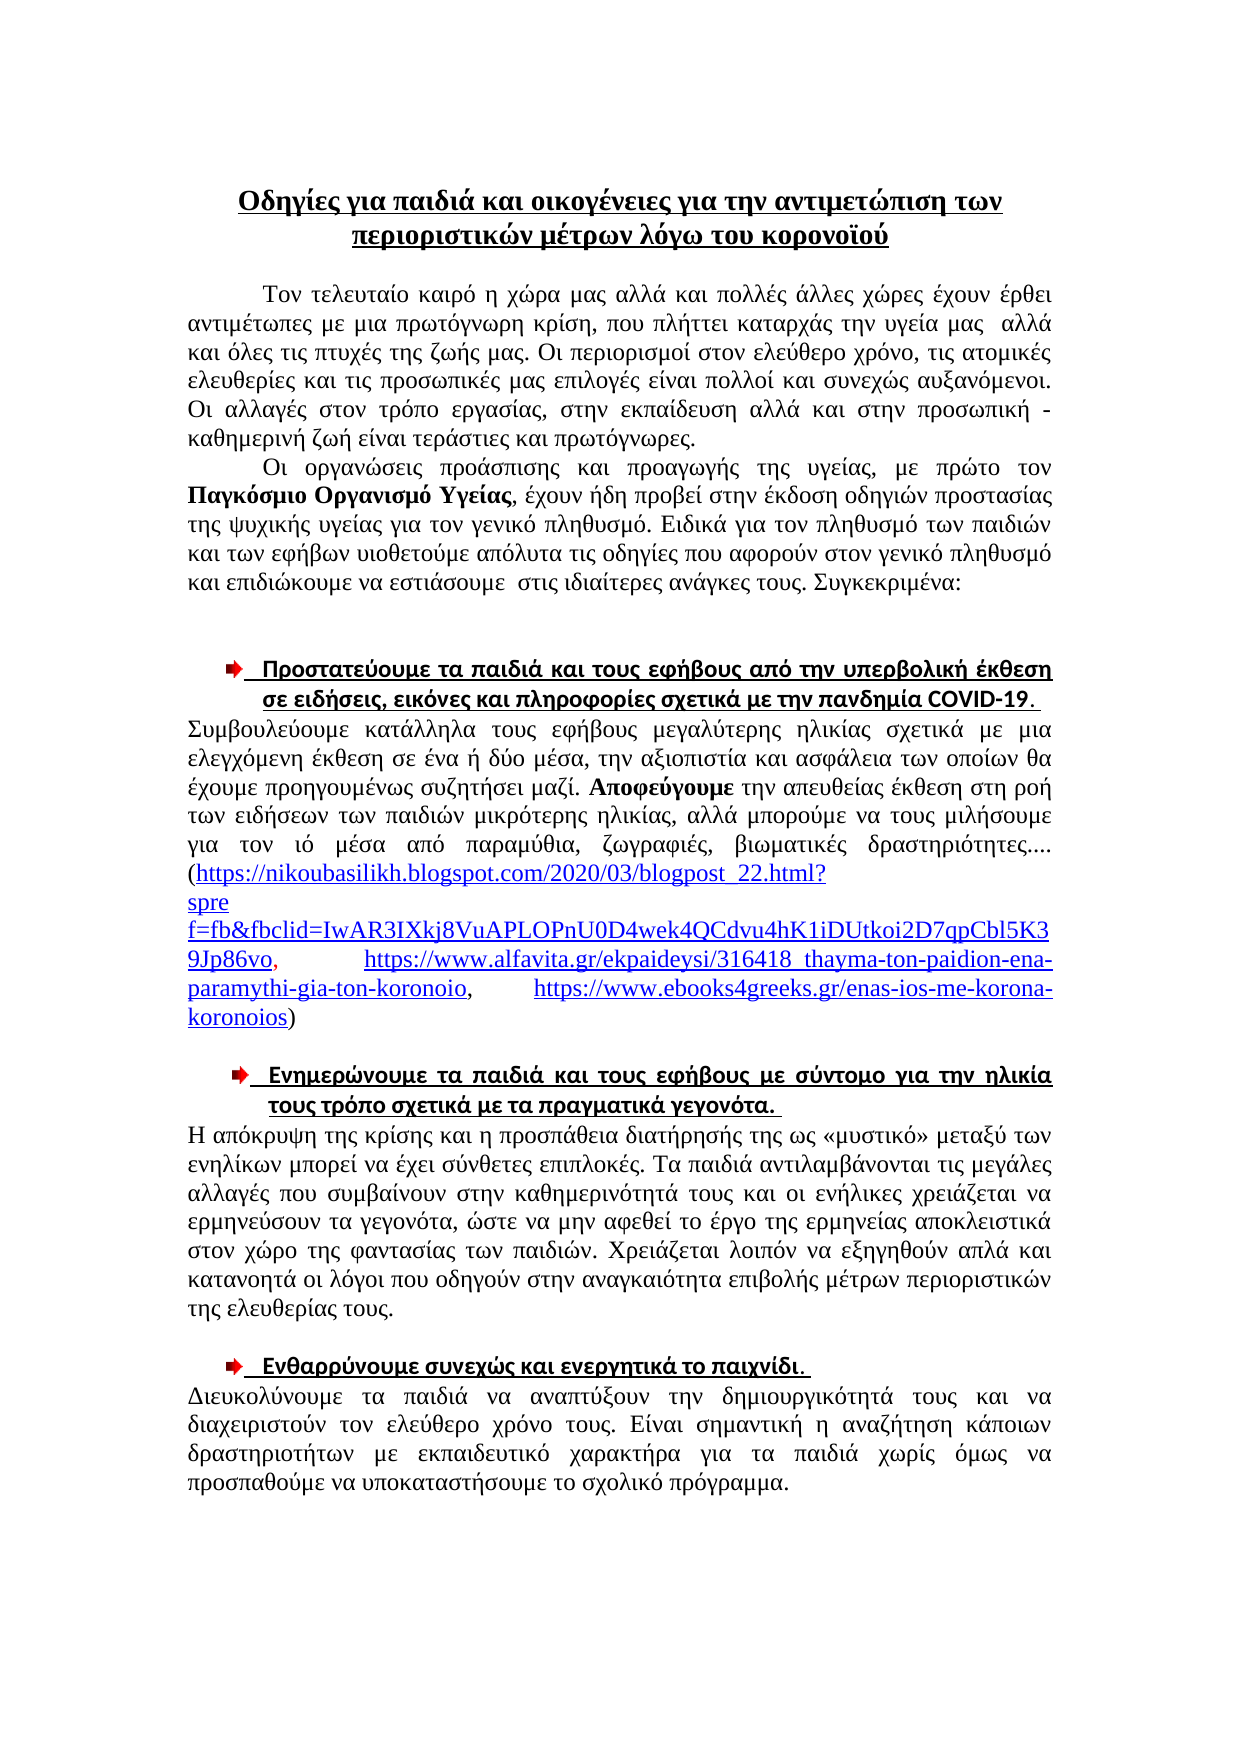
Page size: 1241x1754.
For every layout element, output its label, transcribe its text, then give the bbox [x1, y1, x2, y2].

text Tον τελευταίο καιρό η χώρα μας αλλά και πολλές άλλες χώρες έχουν έρθει αντιμέτωπες με μια πρωτόγνωρη κρίση, που πλήττει καταρχάς την υγεία μας αλλά και όλες τις πτυχές της ζωής μας. Οι περιορισμοί στον ελεύθερο χρόνο, τις ατομικές ελευθερίες και τις προσωπικές μας επιλογές είναι πολλοί και συνεχώς αυξανόμενοι. Οι αλλαγές στον τρόπο εργασίας, στην εκπαίδευση αλλά και στην προσωπική - καθημερινή ζωή είναι τεράστιες και πρωτόγνωρες. [187, 279, 1053, 452]
text Διευκολύνουμε τα παιδιά να αναπτύξουν την δημιουργικότητά τους και να διαχειριστούν τον ελεύθερο χρόνο τους. Είναι σημαντική η αναζήτηση κάποιων δραστηριοτήτων με εκπαιδευτικό χαρακτήρα για τα παιδιά χωρίς όμως να προσπαθούμε να υποκαταστήσουμε το σχολικό πρόγραμμα. [187, 1381, 1053, 1496]
list Ενθαρρύνουμε συνεχώς και ενεργητικά το παιχνίδι. [225, 1350, 1053, 1381]
text Η απόκρυψη της κρίσης και η προσπάθεια διατήρησής της ως «μυστικό» μεταξύ των ενηλίκων μπορεί να έχει σύνθετες επιπλοκές. Τα παιδιά αντιλαμβάνονται τις μεγάλες αλλαγές που συμβαίνουν στην καθημερινότητά τους και οι ενήλικες χρειάζεται να ερμηνεύσουν τα γεγονότα, ώστε να μην αφεθεί το έργο της ερμηνείας αποκλειστικά στον χώρο της φαντασίας των παιδιών. Χρειάζεται λοιπόν να εξηγηθούν απλά και κατανοητά οι λόγοι που οδηγούν στην αναγκαιότητα επιβολής μέτρων περιοριστικών της ελευθερίας τους. [187, 1120, 1053, 1321]
picture [226, 1358, 243, 1375]
list Προστατεύουμε τα παιδιά και τους εφήβους από την υπερβολική έκθεση σε ειδήσεις, εικόνες και πληροφορίες σχετικά με την πανδημία COVID-19. [225, 653, 1053, 714]
text Οι οργανώσεις προάσπισης και προαγωγής της υγείας, με πρώτο τον Παγκόσμιο Οργανισμό Υγείας, έχουν ήδη προβεί στην έκδοση οδηγιών προστασίας της ψυχικής υγείας για τον γενικό πληθυσμό. Ειδικά για τον πληθυσμό των παιδιών και των εφήβων υιοθετούμε απόλυτα τις οδηγίες που αφορούν στον γενικό πληθυσμό και επιδιώκουμε να εστιάσουμε στις ιδιαίτερες ανάγκες τους. Συγκεκριμένα: [187, 452, 1053, 596]
list Ενημερώνουμε τα παιδιά και τους εφήβους με σύντομο για την ηλικία τους τρόπο σχετικά με τα πραγματικά γεγονότα. [231, 1059, 1053, 1120]
picture [232, 1066, 249, 1084]
text Συμβουλεύουμε κατάλληλα τους εφήβους μεγαλύτερης ηλικίας σχετικά με μια ελεγχόμενη έκθεση σε ένα ή δύο μέσα, την αξιοπιστία και ασφάλεια των οποίων θα έχουμε προηγουμένως συζητήσει μαζί. Αποφεύγουμε την απευθείας έκθεση στη ροή των ειδήσεων των παιδιών μικρότερης ηλικίας, αλλά μπορούμε να τους μιλήσουμε για τον ιό μέσα από παραμύθια, ζωγραφιές, βιωματικές δραστηριότητες....(https://nikoubasilikh.blogspot.com/2020/03/blogpost_22.html?spref=fb&fbclid=IwAR3IXkj8VuAPLOPnU0D4wek4QCdvu4hK1iDUtkoi2D7qpCbl5K39Jp86vo, https://www.alfavita.gr/ekpaideysi/316418_thayma-ton-paidion-ena-paramythi-gia-ton-koronoio, https://www.ebooks4greeks.gr/enas-ios-me-korona-koronoios) [187, 714, 1053, 1030]
picture [226, 660, 243, 678]
text Οδηγίες για παιδιά και οικογένειες για την αντιμετώπιση των περιοριστικών μέτρων λόγω του κορονοϊού [187, 183, 1053, 251]
